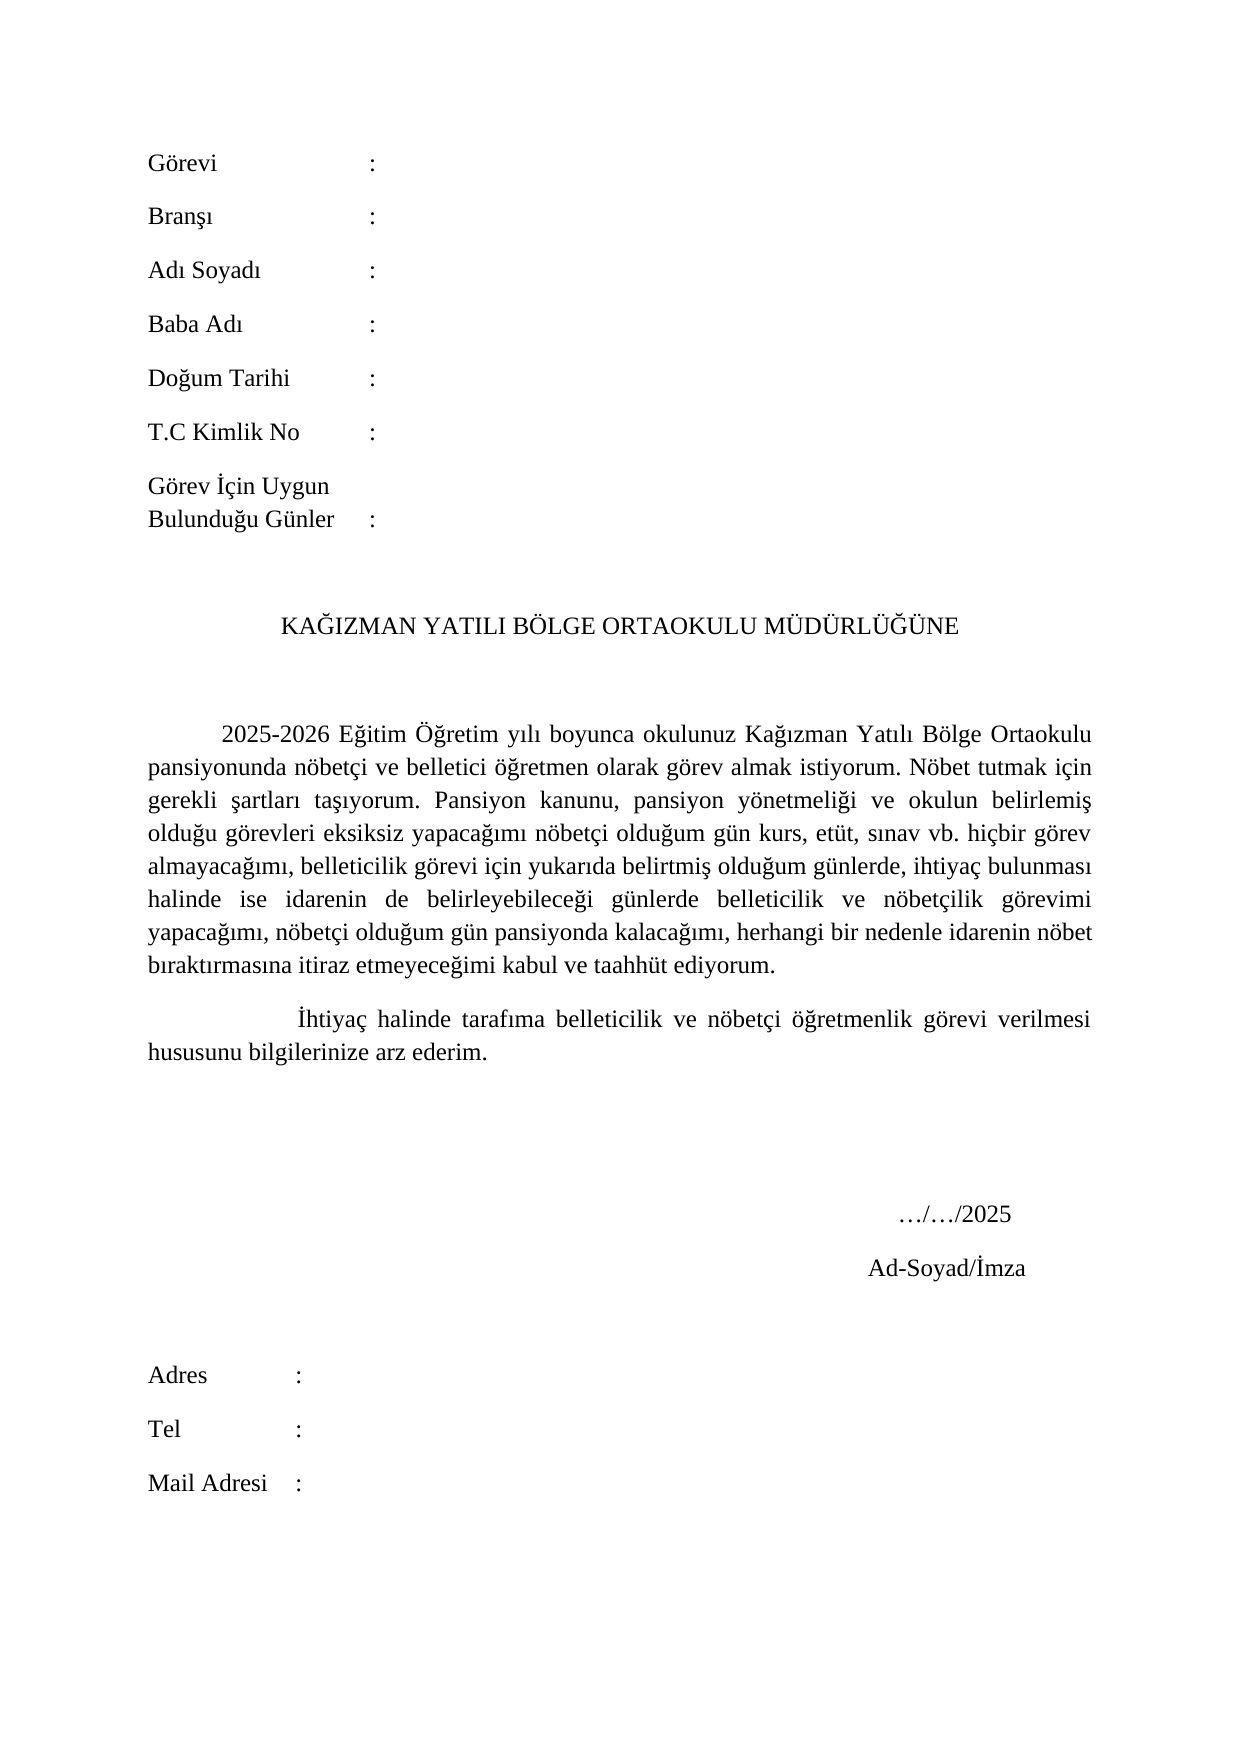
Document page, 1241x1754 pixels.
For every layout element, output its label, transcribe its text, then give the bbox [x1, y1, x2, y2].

text KAĞIZMAN YATILI BÖLGE ORTAOKULU MÜDÜRLÜĞÜNE [148, 611, 1093, 640]
text Ad-Soyad/İmza [148, 1253, 1093, 1281]
text Adı Soyadı : [148, 255, 1093, 284]
text Mail Adresi : [148, 1468, 1093, 1497]
text İhtiyaç halinde tarafıma belleticilik ve nöbetçi öğretmenlik görevi verilmesi hususunu bilgilerinize arz ederim. [148, 1004, 1093, 1066]
text Baba Adı : [148, 309, 1093, 338]
text 2025-2026 Eğitim Öğretim yılı boyunca okulunuz Kağızman Yatılı Bölge Ortaokulu pansiyonunda nöbetçi ve belletici öğretmen olarak görev almak istiyorum. Nöbet tutmak için gerekli şartları taşıyorum. Pansiyon kanunu, pansiyon yönetmeliği ve okulun belirlemiş olduğu görevleri eksiksiz yapacağımı nöbetçi olduğum gün kurs, etüt, sınav vb. hiçbir görev almayacağımı, belleticilik görevi için yukarıda belirtmiş olduğum günlerde, ihtiyaç bulunması halinde ise idarenin de belirleyebileceği günlerde belleticilik ve nöbetçilik görevimi yapacağımı, nöbetçi olduğum gün pansiyonda kalacağımı, herhangi bir nedenle idarenin nöbet bıraktırmasına itiraz etmeyeceğimi kabul ve taahhüt ediyorum. [148, 719, 1093, 979]
text Tel : [148, 1414, 1093, 1443]
text Doğum Tarihi : [148, 363, 1093, 392]
text T.C Kimlik No : [148, 417, 1093, 446]
text Görevi : [148, 148, 1093, 176]
text Adres : [148, 1360, 1093, 1389]
text Branşı : [148, 201, 1093, 230]
text …/…/2025 [148, 1199, 1093, 1227]
text Görev İçin Uygun Bulunduğu Günler : [148, 471, 1093, 532]
